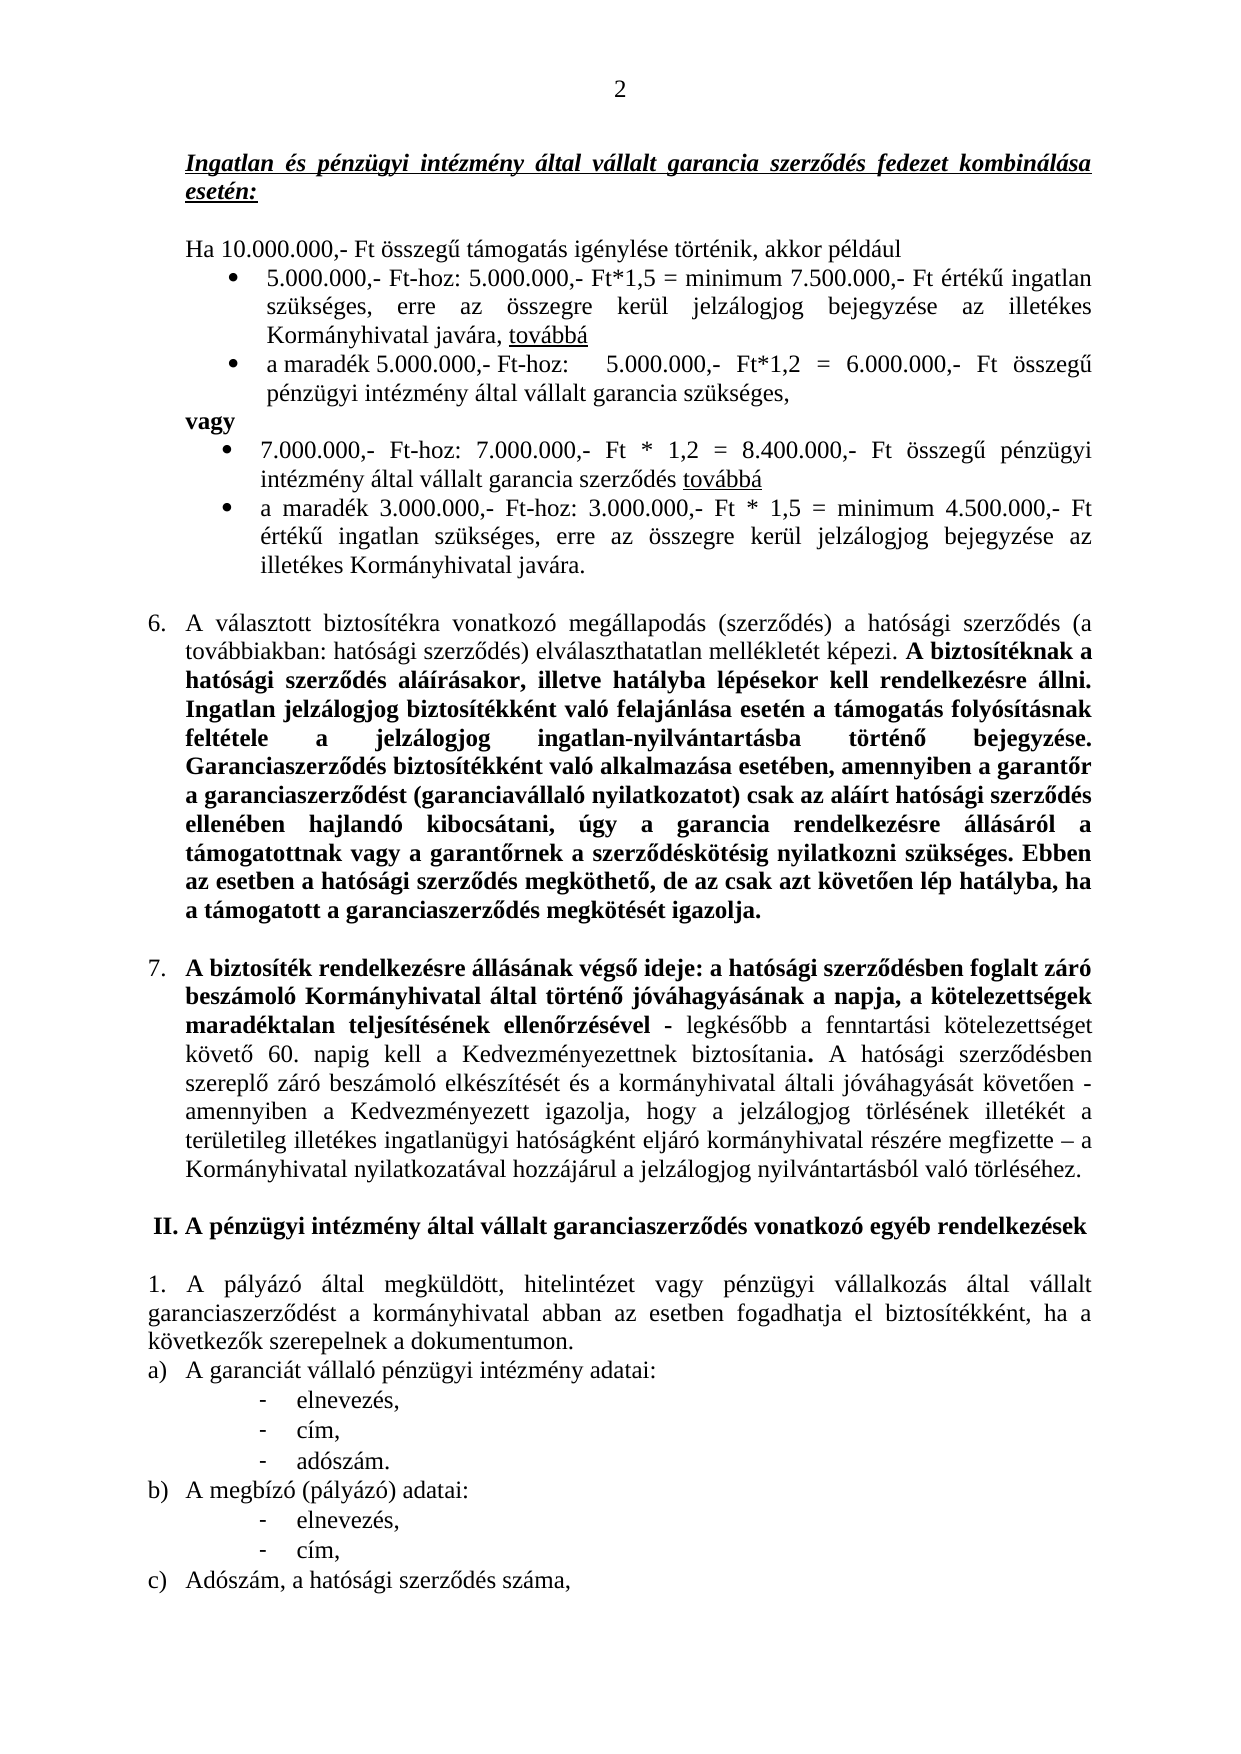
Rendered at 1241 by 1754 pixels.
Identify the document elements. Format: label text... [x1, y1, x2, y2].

list elnevezés, [259, 1384, 1093, 1414]
list a maradék 3.000.000,- Ft-hoz: 3.000.000,- Ft * 1,5 = minimum 4.500.000,- Ft értékű ingatlan szükséges, erre az összegre kerül jelzálogjog bejegyzése az illetékes Kormányhivatal javára. [223, 493, 1093, 579]
list cím, [259, 1414, 1093, 1445]
list A megbízó (pályázó) adatai: [148, 1475, 1093, 1504]
list 7.000.000,- Ft-hoz: 7.000.000,- Ft * 1,2 = 8.400.000,- Ft összegű pénzügyi intézmény által vállalt garancia szerződés továbbá [223, 435, 1093, 493]
list 5.000.000,- Ft-hoz: 5.000.000,- Ft*1,5 = minimum 7.500.000,- Ft értékű ingatlan szükséges, erre az összegre kerül jelzálogjog bejegyzése az illetékes Kormányhivatal javára, továbbá [229, 263, 1093, 349]
text Ingatlan és pénzügyi intézmény által vállalt garancia szerződés fedezet kombinálása esetén: [185, 148, 1093, 205]
list cím, [259, 1535, 1093, 1565]
subtitle II. A pénzügyi intézmény által vállalt garanciaszerződés vonatkozó egyéb rendelkezések [148, 1211, 1093, 1240]
text pályázó által megküldött, hitelintézet vagy pénzügyi vállalkozás által vállalt garanciaszerződést a kormányhivatal abban az esetben fogadhatja el biztosítékként, ha a következők szerepelnek a dokumentumon. [148, 1269, 1093, 1355]
list A garanciát vállaló pénzügyi intézmény adatai: [148, 1355, 1093, 1384]
list A biztosíték rendelkezésre állásának végső ideje: a hatósági szerződésben foglalt záró beszámoló Kormányhivatal által történő jóváhagyásának a napja, a kötelezettségek maradéktalan teljesítésének ellenőrzésével - legkésőbb a fenntartási kötelezettséget követő 60. napig kell a Kedvezményezettnek biztosítania. A hatósági szerződésben szereplő záró beszámoló elkészítését és a kormányhivatal általi jóváhagyását követően - amennyiben a Kedvezményezett igazolja, hogy a jelzálogjog törlésének illetékét a területileg illetékes ingatlanügyi hatóságként eljáró kormányhivatal részére megfizette – a Kormányhivatal nyilatkozatával hozzájárul a jelzálogjog nyilvántartásból való törléséhez. [148, 953, 1093, 1183]
text Ha 10.000.000,- Ft összegű támogatás igénylése történik, akkor például [185, 234, 1093, 263]
list a maradék 5.000.000,- Ft-hoz: 5.000.000,- Ft*1,2 = 6.000.000,- Ft összegű pénzügyi intézmény által vállalt garancia szükséges, [229, 349, 1093, 406]
list Adószám, a hatósági szerződés száma, [148, 1565, 1093, 1594]
text vagy [185, 406, 1093, 435]
list elnevezés, [259, 1504, 1093, 1535]
list adószám. [259, 1445, 1093, 1475]
list A választott biztosítékra vonatkozó megállapodás (szerződés) a hatósági szerződés (a továbbiakban: hatósági szerződés) elválaszthatatlan mellékletét képezi. A biztosítéknak a hatósági szerződés aláírásakor, illetve hatályba lépésekor kell rendelkezésre állni. Ingatlan jelzálogjog biztosítékként való felajánlása esetén a támogatás folyósításnak feltétele a jelzálogjog ingatlan-nyilvántartásba történő bejegyzése. Garanciaszerződés biztosítékként való alkalmazása esetében, amennyiben a garantőr a garanciaszerződést (garanciavállaló nyilatkozatot) csak az aláírt hatósági szerződés ellenében hajlandó kibocsátani, úgy a garancia rendelkezésre állásáról a támogatottnak vagy a garantőrnek a szerződéskötésig nyilatkozni szükséges. Ebben az esetben a hatósági szerződés megköthető, de az csak azt követően lép hatályba, ha a támogatott a garanciaszerződés megkötését igazolja. [148, 608, 1093, 924]
